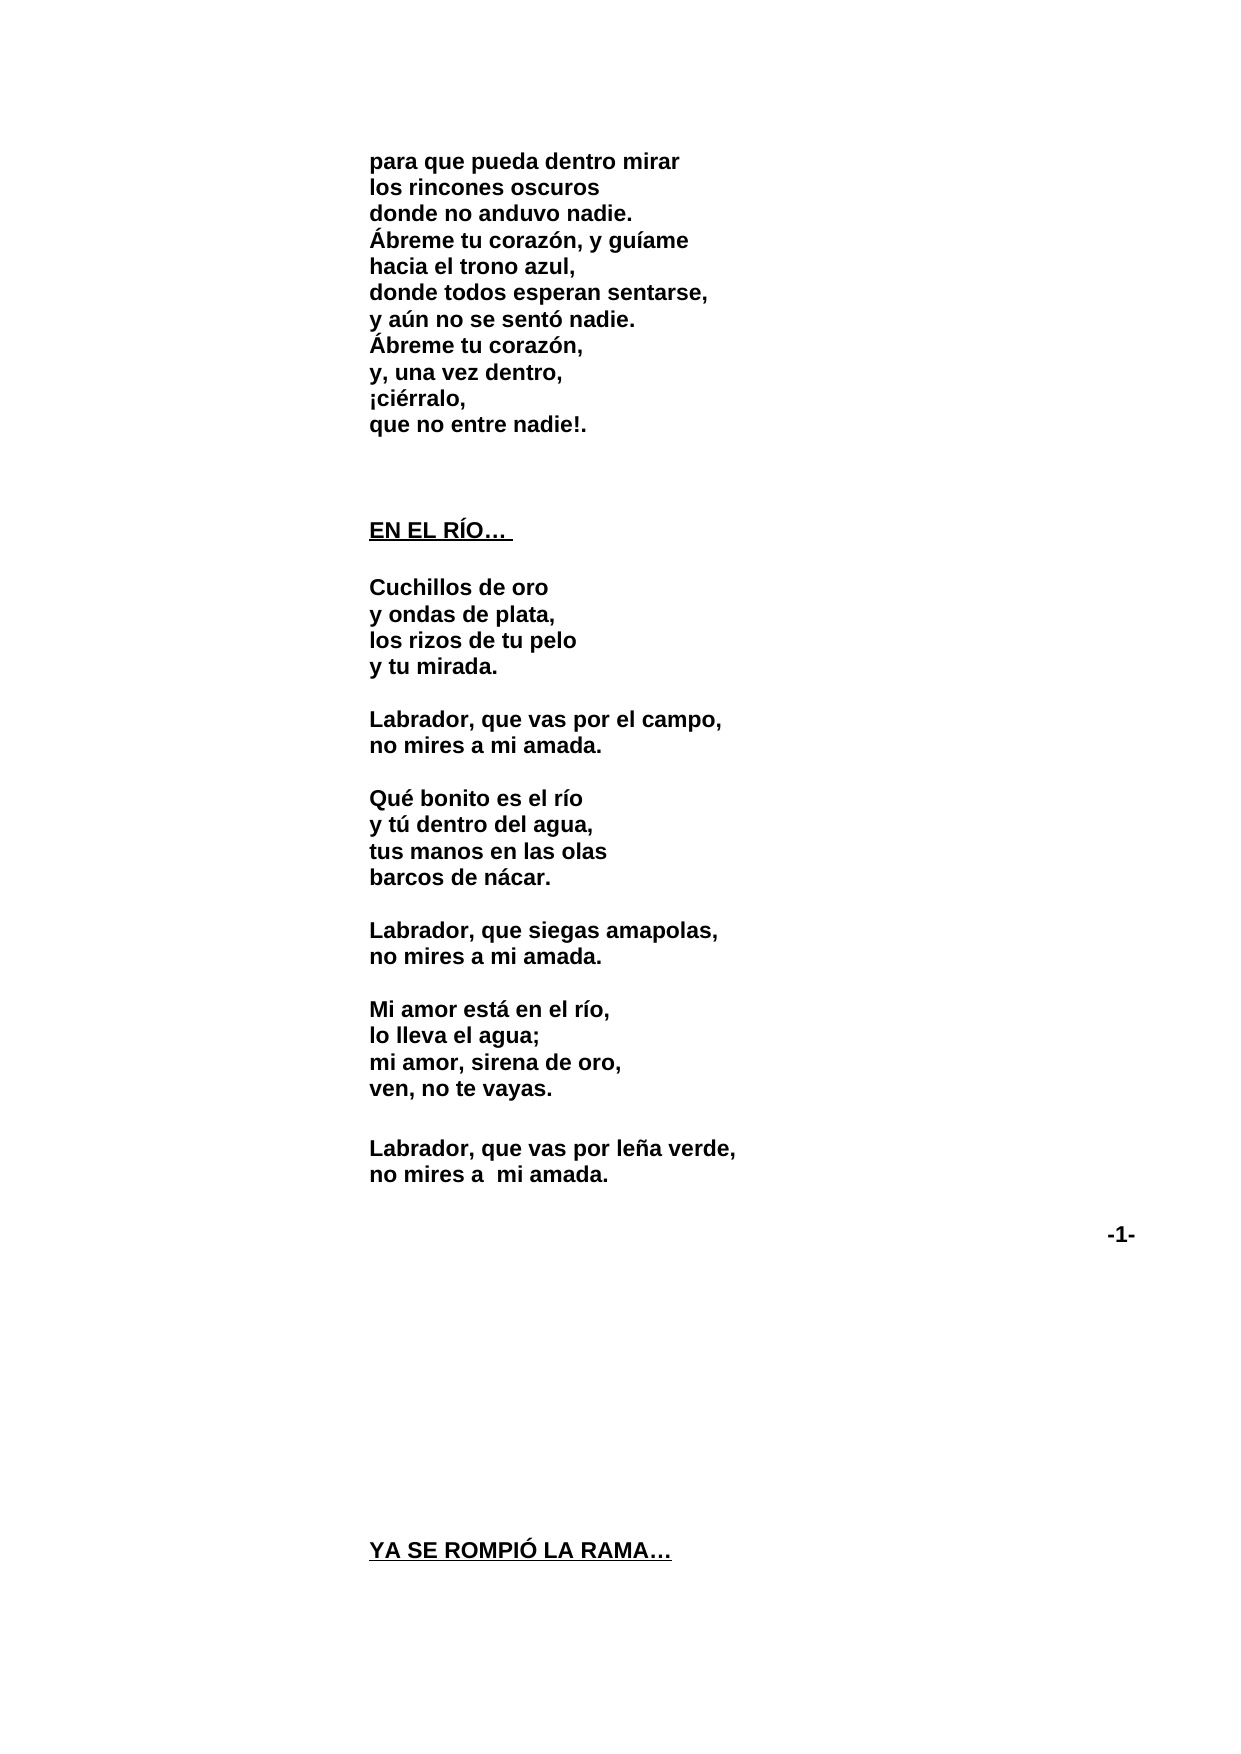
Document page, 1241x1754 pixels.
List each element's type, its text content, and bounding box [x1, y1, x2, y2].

text no mires a mi amada. [369, 732, 1152, 759]
text que no entre nadie!. [369, 411, 1152, 437]
text ¡ciérralo, [369, 385, 1152, 411]
text lo lleva el agua; [369, 1022, 1152, 1048]
text y aún no se sentó nadie. [369, 306, 1152, 332]
text Labrador, que vas por el campo, [369, 706, 1152, 732]
text Ábreme tu corazón, [369, 332, 1152, 358]
text y ondas de plata, [369, 601, 1152, 627]
text donde no anduvo nadie. [369, 200, 1152, 227]
text y tu mirada. [369, 653, 1152, 679]
text Labrador, que vas por leña verde, [369, 1135, 1152, 1161]
text y, una vez dentro, [369, 358, 1152, 385]
text para que pueda dentro mirar [369, 148, 1152, 174]
text no mires a mi amada. [369, 1161, 1152, 1187]
text no mires a mi amada. [369, 943, 1152, 969]
text Labrador, que siegas amapolas, [369, 917, 1152, 943]
text YA SE ROMPIÓ LA RAMA… [369, 1537, 1152, 1564]
text Qué bonito es el río [369, 785, 1152, 811]
text EN EL RÍO… [369, 517, 1152, 543]
text barcos de nácar. [369, 864, 1152, 890]
text ven, no te vayas. [369, 1075, 1152, 1101]
text hacia el trono azul, [369, 253, 1152, 279]
text Ábreme tu corazón, y guíame [369, 227, 1152, 253]
text mi amor, sirena de oro, [369, 1048, 1152, 1075]
text Mi amor está en el río, [369, 996, 1152, 1022]
text y tú dentro del agua, [369, 811, 1152, 838]
text -1- [369, 1221, 1152, 1247]
text los rizos de tu pelo [369, 627, 1152, 653]
text Cuchillos de oro [369, 574, 1152, 601]
text los rincones oscuros [369, 174, 1152, 200]
text tus manos en las olas [369, 838, 1152, 864]
text donde todos esperan sentarse, [369, 279, 1152, 306]
